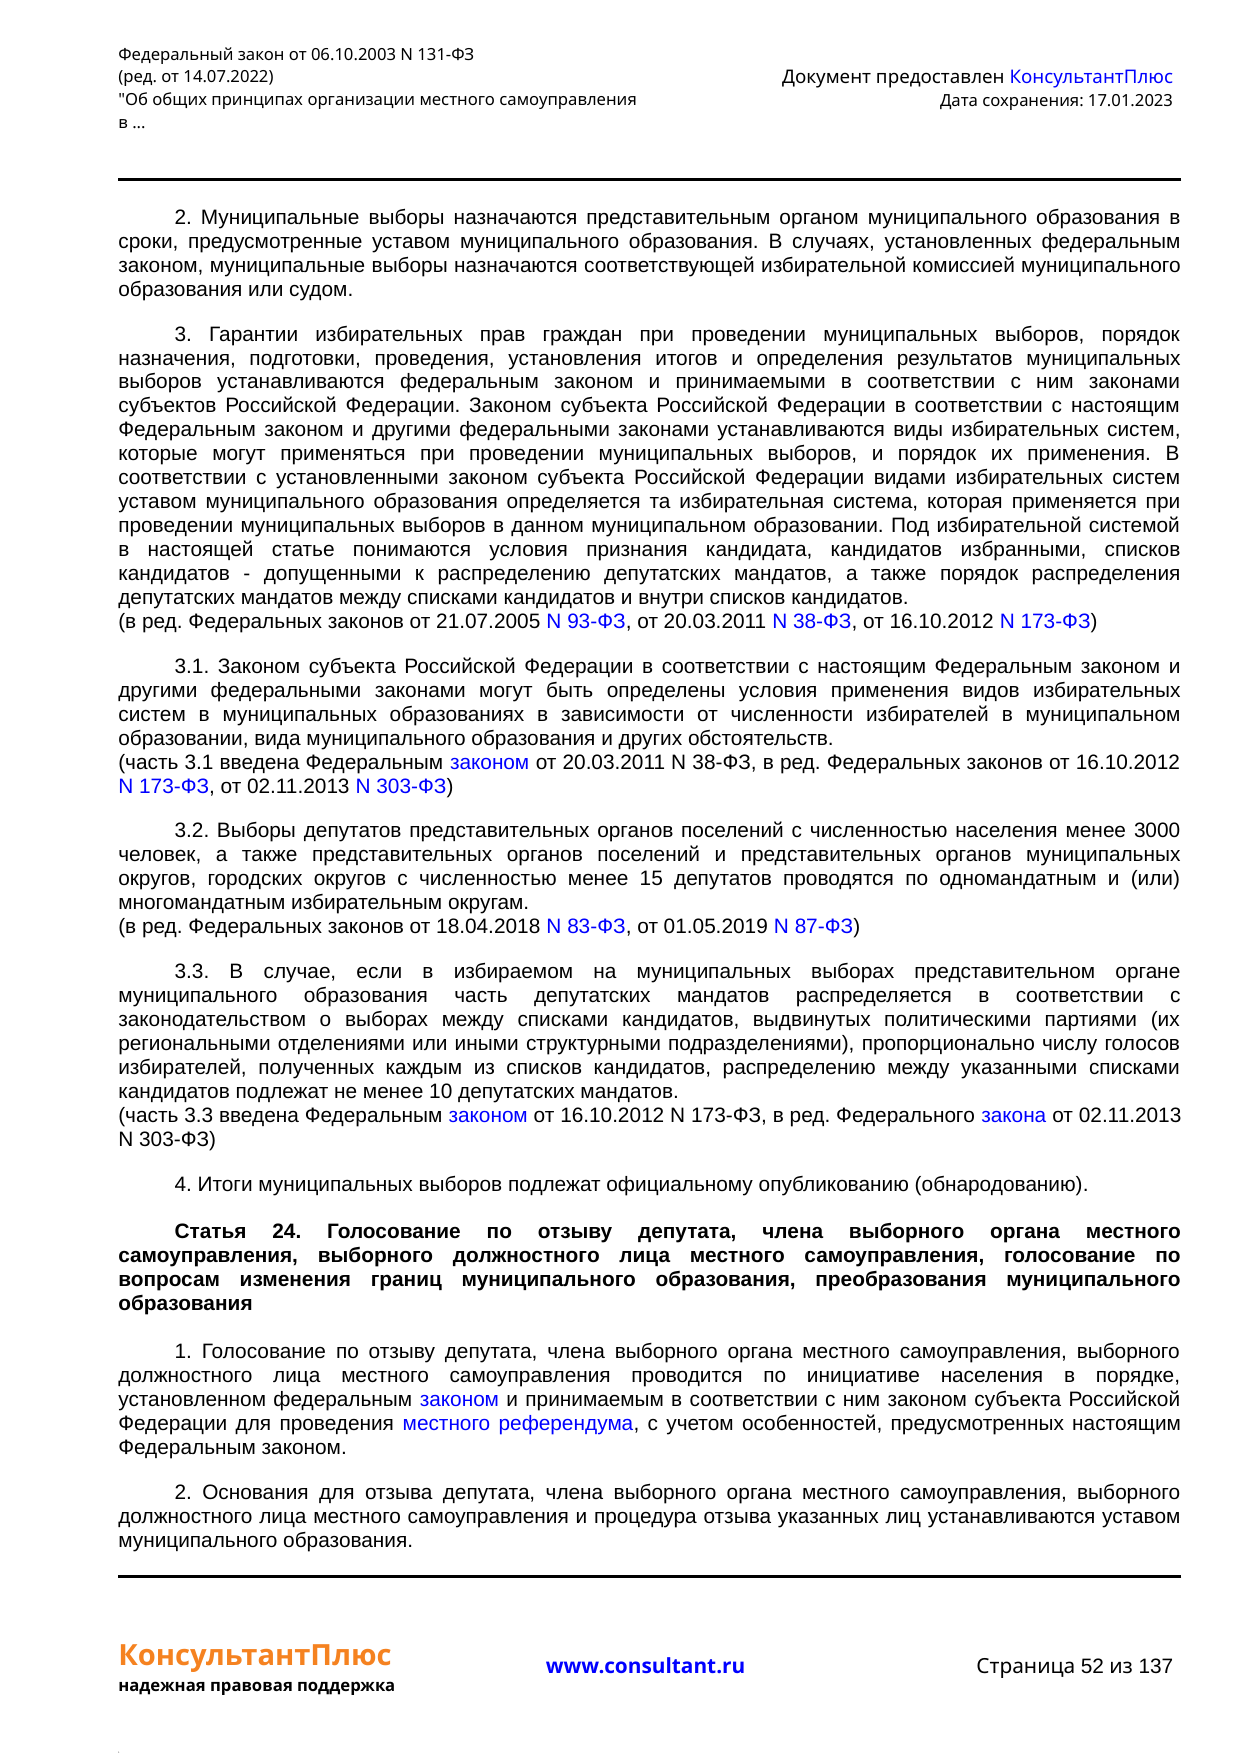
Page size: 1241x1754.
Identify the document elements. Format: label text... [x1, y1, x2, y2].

text 2. Основания для отзыва депутата, члена выборного органа местного самоуправления, выборного должностного лица местного самоуправления и процедура отзыва указанных лиц устанавливаются уставом муниципального образования. [118, 1480, 1181, 1552]
text 1. Голосование по отзыву депутата, члена выборного органа местного самоуправления, выборного должностного лица местного самоуправления проводится по инициативе населения в порядке, установленном федеральным законом и принимаемым в соответствии с ним законом субъекта Российской Федерации для проведения местного референдума, с учетом особенностей, предусмотренных настоящим Федеральным законом. [118, 1339, 1181, 1459]
text 3.2. Выборы депутатов представительных органов поселений с численностью населения менее 3000 человек, а также представительных органов поселений и представительных органов муниципальных округов, городских округов с численностью менее 15 депутатов проводятся по одномандатным и (или) многомандатным избирательным округам. [118, 818, 1181, 914]
text (часть 3.1 введена Федеральным законом от 20.03.2011 N 38-ФЗ, в ред. Федеральных законов от 16.10.2012 N 173-ФЗ, от 02.11.2013 N 303-ФЗ) [118, 749, 1181, 797]
text (в ред. Федеральных законов от 18.04.2018 N 83-ФЗ, от 01.05.2019 N 87-ФЗ) [118, 914, 1181, 938]
text 4. Итоги муниципальных выборов подлежат официальному опубликованию (обнародованию). [118, 1171, 1181, 1195]
text 3.1. Законом субъекта Российской Федерации в соответствии с настоящим Федеральным законом и другими федеральными законами могут быть определены условия применения видов избирательных систем в муниципальных образованиях в зависимости от численности избирателей в муниципальном образовании, вида муниципального образования и других обстоятельств. [118, 654, 1181, 749]
text 3.3. В случае, если в избираемом на муниципальных выборах представительном органе муниципального образования часть депутатских мандатов распределяется в соответствии с законодательством о выборах между списками кандидатов, выдвинутых политическими партиями (их региональными отделениями или иными структурными подразделениями), пропорционально числу голосов избирателей, полученных каждым из списков кандидатов, распределению между указанными списками кандидатов подлежат не менее 10 депутатских мандатов. [118, 959, 1181, 1103]
text 3. Гарантии избирательных прав граждан при проведении муниципальных выборов, порядок назначения, подготовки, проведения, установления итогов и определения результатов муниципальных выборов устанавливаются федеральным законом и принимаемыми в соответствии с ним законами субъектов Российской Федерации. Законом субъекта Российской Федерации в соответствии с настоящим Федеральным законом и другими федеральными законами устанавливаются виды избирательных систем, которые могут применяться при проведении муниципальных выборов, и порядок их применения. В соответствии с установленными законом субъекта Российской Федерации видами избирательных систем уставом муниципального образования определяется та избирательная система, которая применяется при проведении муниципальных выборов в данном муниципальном образовании. Под избирательной системой в настоящей статье понимаются условия признания кандидата, кандидатов избранными, списков кандидатов - допущенными к распределению депутатских мандатов, а также порядок распределения депутатских мандатов между списками кандидатов и внутри списков кандидатов. [118, 321, 1181, 609]
text (в ред. Федеральных законов от 21.07.2005 N 93-ФЗ, от 20.03.2011 N 38-ФЗ, от 16.10.2012 N 173-ФЗ) [118, 609, 1181, 633]
title Статья 24. Голосование по отзыву депутата, члена выборного органа местного самоуправления, выборного должностного лица местного самоуправления, голосование по вопросам изменения границ муниципального образования, преобразования муниципального образования [118, 1219, 1181, 1315]
text (часть 3.3 введена Федеральным законом от 16.10.2012 N 173-ФЗ, в ред. Федерального закона от 02.11.2013 N 303-ФЗ) [118, 1103, 1181, 1151]
text 2. Муниципальные выборы назначаются представительным органом муниципального образования в сроки, предусмотренные уставом муниципального образования. В случаях, установленных федеральным законом, муниципальные выборы назначаются соответствующей избирательной комиссией муниципального образования или судом. [118, 205, 1181, 301]
